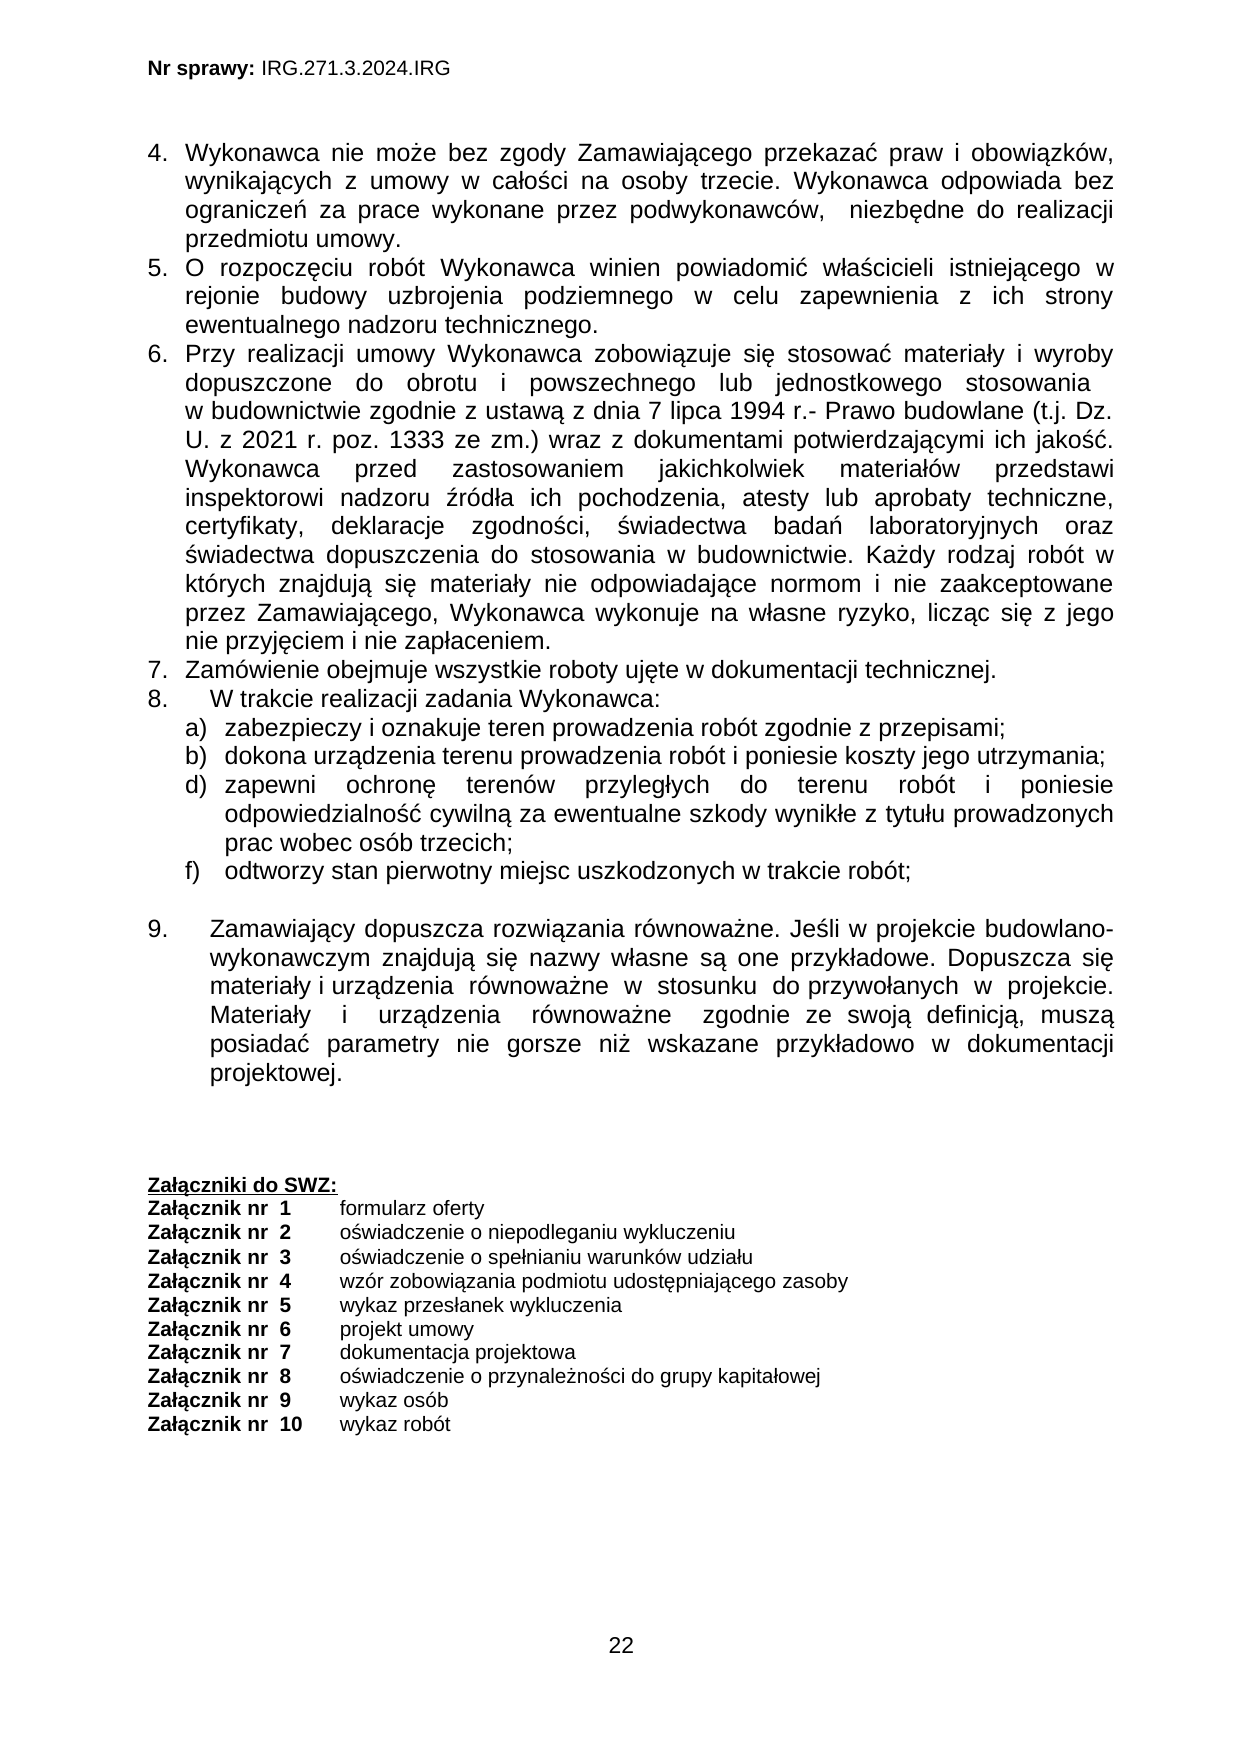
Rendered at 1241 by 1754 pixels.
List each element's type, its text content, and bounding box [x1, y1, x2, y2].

list Zamawiający dopuszcza rozwiązania równoważne. Jeśli w projekcie budowlano-wykonawczym znajdują się nazwy własne są one przykładowe. Dopuszcza się materiały i urządzenia równoważne w stosunku do przywołanych w projekcie. Materiały i urządzenia równoważne zgodnie ze swoją definicją, muszą posiadać parametry nie gorsze niż wskazane przykładowo w dokumentacji projektowej. [147, 914, 1115, 1086]
text Załącznik nr 3 oświadczenie o spełnianiu warunków udziału [147, 1244, 1115, 1268]
text Załączniki do SWZ: [147, 1173, 1115, 1197]
text Załącznik nr 5 wykaz przesłanek wykluczenia [147, 1292, 1115, 1316]
text Załącznik nr 9 wykaz osób [147, 1388, 1115, 1412]
list Zamówienie obejmuje wszystkie roboty ujęte w dokumentacji technicznej. [147, 655, 1115, 684]
list d) zapewni ochronę terenów przyległych do terenu robót i poniesie odpowiedzialność cywilną za ewentualne szkody wynikłe z tytułu prowadzonych prac wobec osób trzecich; [185, 770, 1115, 856]
list b) dokona urządzenia terenu prowadzenia robót i poniesie koszty jego utrzymania; [185, 741, 1115, 770]
list f) odtworzy stan pierwotny miejsc uszkodzonych w trakcie robót; [185, 856, 1115, 885]
text Załącznik nr 10 wykaz robót [147, 1412, 1115, 1436]
text Załącznik nr 6 projekt umowy [147, 1316, 1115, 1340]
list W trakcie realizacji zadania Wykonawca: [147, 684, 1115, 712]
text Załącznik nr 8 oświadczenie o przynależności do grupy kapitałowej [147, 1364, 1115, 1388]
text Załącznik nr 2 oświadczenie o niepodleganiu wykluczeniu [147, 1221, 1115, 1244]
list a) zabezpieczy i oznakuje teren prowadzenia robót zgodnie z przepisami; [185, 712, 1115, 741]
list Przy realizacji umowy Wykonawca zobowiązuje się stosować materiały i wyroby dopuszczone do obrotu i powszechnego lub jednostkowego stosowania w budownictwie zgodnie z ustawą z dnia 7 lipca 1994 r.- Prawo budowlane (t.j. Dz. U. z 2021 r. poz. 1333 ze zm.) wraz z dokumentami potwierdzającymi ich jakość. Wykonawca przed zastosowaniem jakichkolwiek materiałów przedstawi inspektorowi nadzoru źródła ich pochodzenia, atesty lub aprobaty techniczne, certyfikaty, deklaracje zgodności, świadectwa badań laboratoryjnych oraz świadectwa dopuszczenia do stosowania w budownictwie. Każdy rodzaj robót w których znajdują się materiały nie odpowiadające normom i nie zaakceptowane przez Zamawiającego, Wykonawca wykonuje na własne ryzyko, licząc się z jego nie przyjęciem i nie zapłaceniem. [147, 339, 1115, 655]
list O rozpoczęciu robót Wykonawca winien powiadomić właścicieli istniejącego w rejonie budowy uzbrojenia podziemnego w celu zapewnienia z ich strony ewentualnego nadzoru technicznego. [147, 252, 1115, 339]
text Załącznik nr 4 wzór zobowiązania podmiotu udostępniającego zasoby [147, 1268, 1115, 1292]
text Załącznik nr 7 dokumentacja projektowa [147, 1340, 1115, 1364]
list Wykonawca nie może bez zgody Zamawiającego przekazać praw i obowiązków, wynikających z umowy w całości na osoby trzecie. Wykonawca odpowiada bez ograniczeń za prace wykonane przez podwykonawców, niezbędne do realizacji przedmiotu umowy. [147, 137, 1115, 252]
text Załącznik nr 1 formularz oferty [147, 1197, 1115, 1221]
